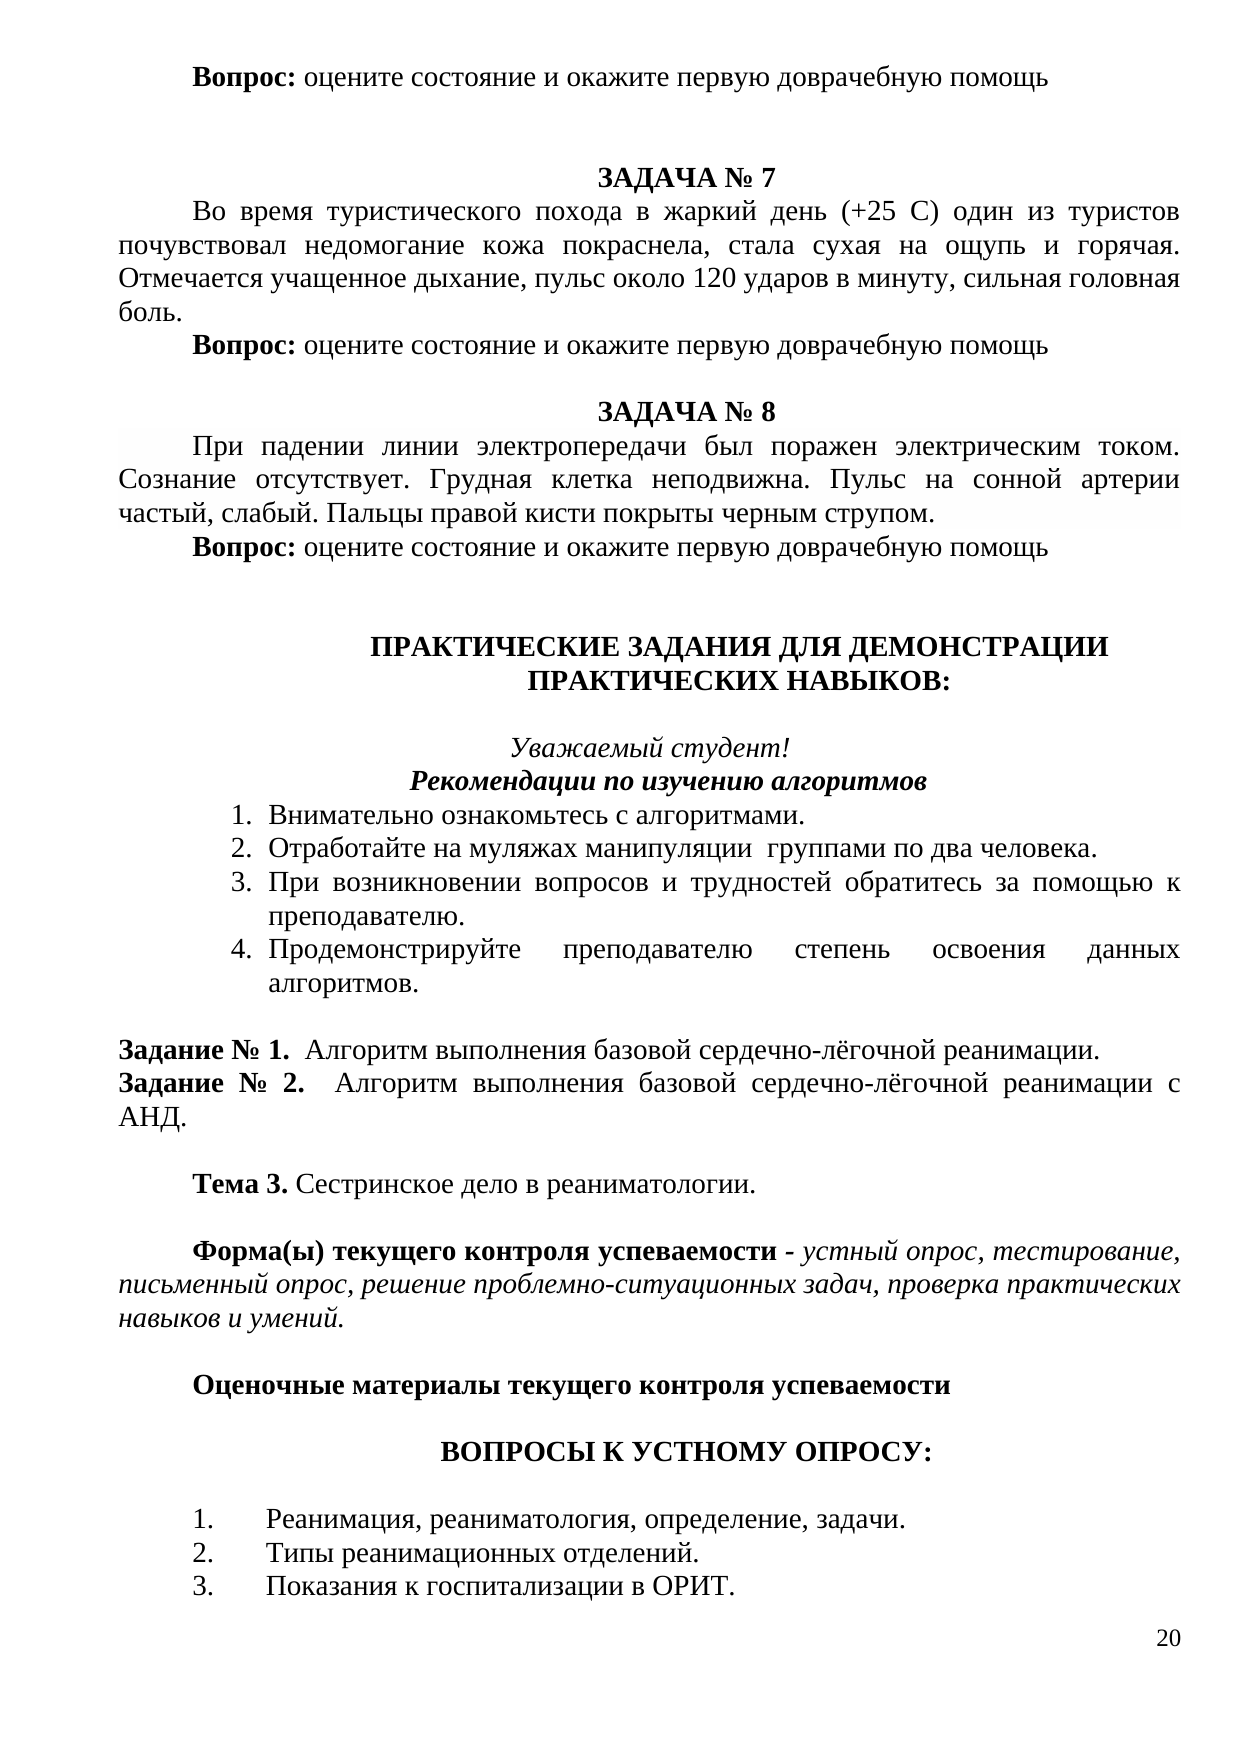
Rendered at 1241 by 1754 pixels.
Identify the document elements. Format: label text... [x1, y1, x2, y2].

text Тема 3. Сестринское дело в реаниматологии. [118, 1166, 1181, 1199]
list Внимательно ознакомьтесь с алгоритмами. [231, 797, 1181, 831]
text Задание № 1. Алгоритм выполнения базовой сердечно-лёгочной реанимации. [118, 1032, 1181, 1065]
text Оценочные материалы текущего контроля успеваемости [118, 1367, 1181, 1401]
text Вопрос: оцените состояние и окажите первую доврачебную помощь [118, 327, 1181, 361]
text При падении линии электропередачи был поражен электрическим током. Сознание отсутствует. Грудная клетка неподвижна. Пульс на сонной артерии частый, слабый. Пальцы правой кисти покрыты черным струпом. [118, 428, 1181, 529]
list Показания к госпитализации в ОРИТ. [118, 1568, 1181, 1602]
text ВОПРОСЫ К УСТНОМУ ОПРОСУ: [118, 1434, 1181, 1468]
text Практические ЗАДАНИЯ ДЛЯ Демонстрации ПРАКТИЧЕСКИХ НАВЫКОВ: [268, 629, 1211, 696]
text Задание № 2. Алгоритм выполнения базовой сердечно-лёгочной реанимации с АНД. [118, 1065, 1181, 1132]
text Форма(ы) текущего контроля успеваемости - устный опрос, тестирование, письменный опрос, решение проблемно-ситуационных задач, проверка практических навыков и умений. [118, 1233, 1181, 1334]
list ЗАДАЧА № 7 [118, 160, 1181, 193]
text ЗАДАЧА № 8 [118, 394, 1181, 428]
text Во время туристического похода в жаркий день (+25 С) один из туристов почувствовал недомогание кожа покраснела, стала сухая на ощупь и горячая. Отмечается учащенное дыхание, пульс около 120 ударов в минуту, сильная головная боль. [118, 193, 1181, 327]
text Вопрос: оцените состояние и окажите первую доврачебную помощь [118, 529, 1181, 562]
text Уважаемый студент! [118, 730, 1181, 763]
list При возникновении вопросов и трудностей обратитесь за помощью к преподавателю. [231, 864, 1181, 931]
text Вопрос: оцените состояние и окажите первую доврачебную помощь [118, 59, 1181, 93]
text Рекомендации по изучению алгоритмов [156, 763, 1181, 797]
list Отработайте на муляжах манипуляции группами по два человека. [231, 831, 1181, 864]
list Продемонстрируйте преподавателю степень освоения данных алгоритмов. [231, 931, 1181, 998]
list Реанимация, реаниматология, определение, задачи. [118, 1501, 1181, 1535]
list Типы реанимационных отделений. [118, 1535, 1181, 1568]
